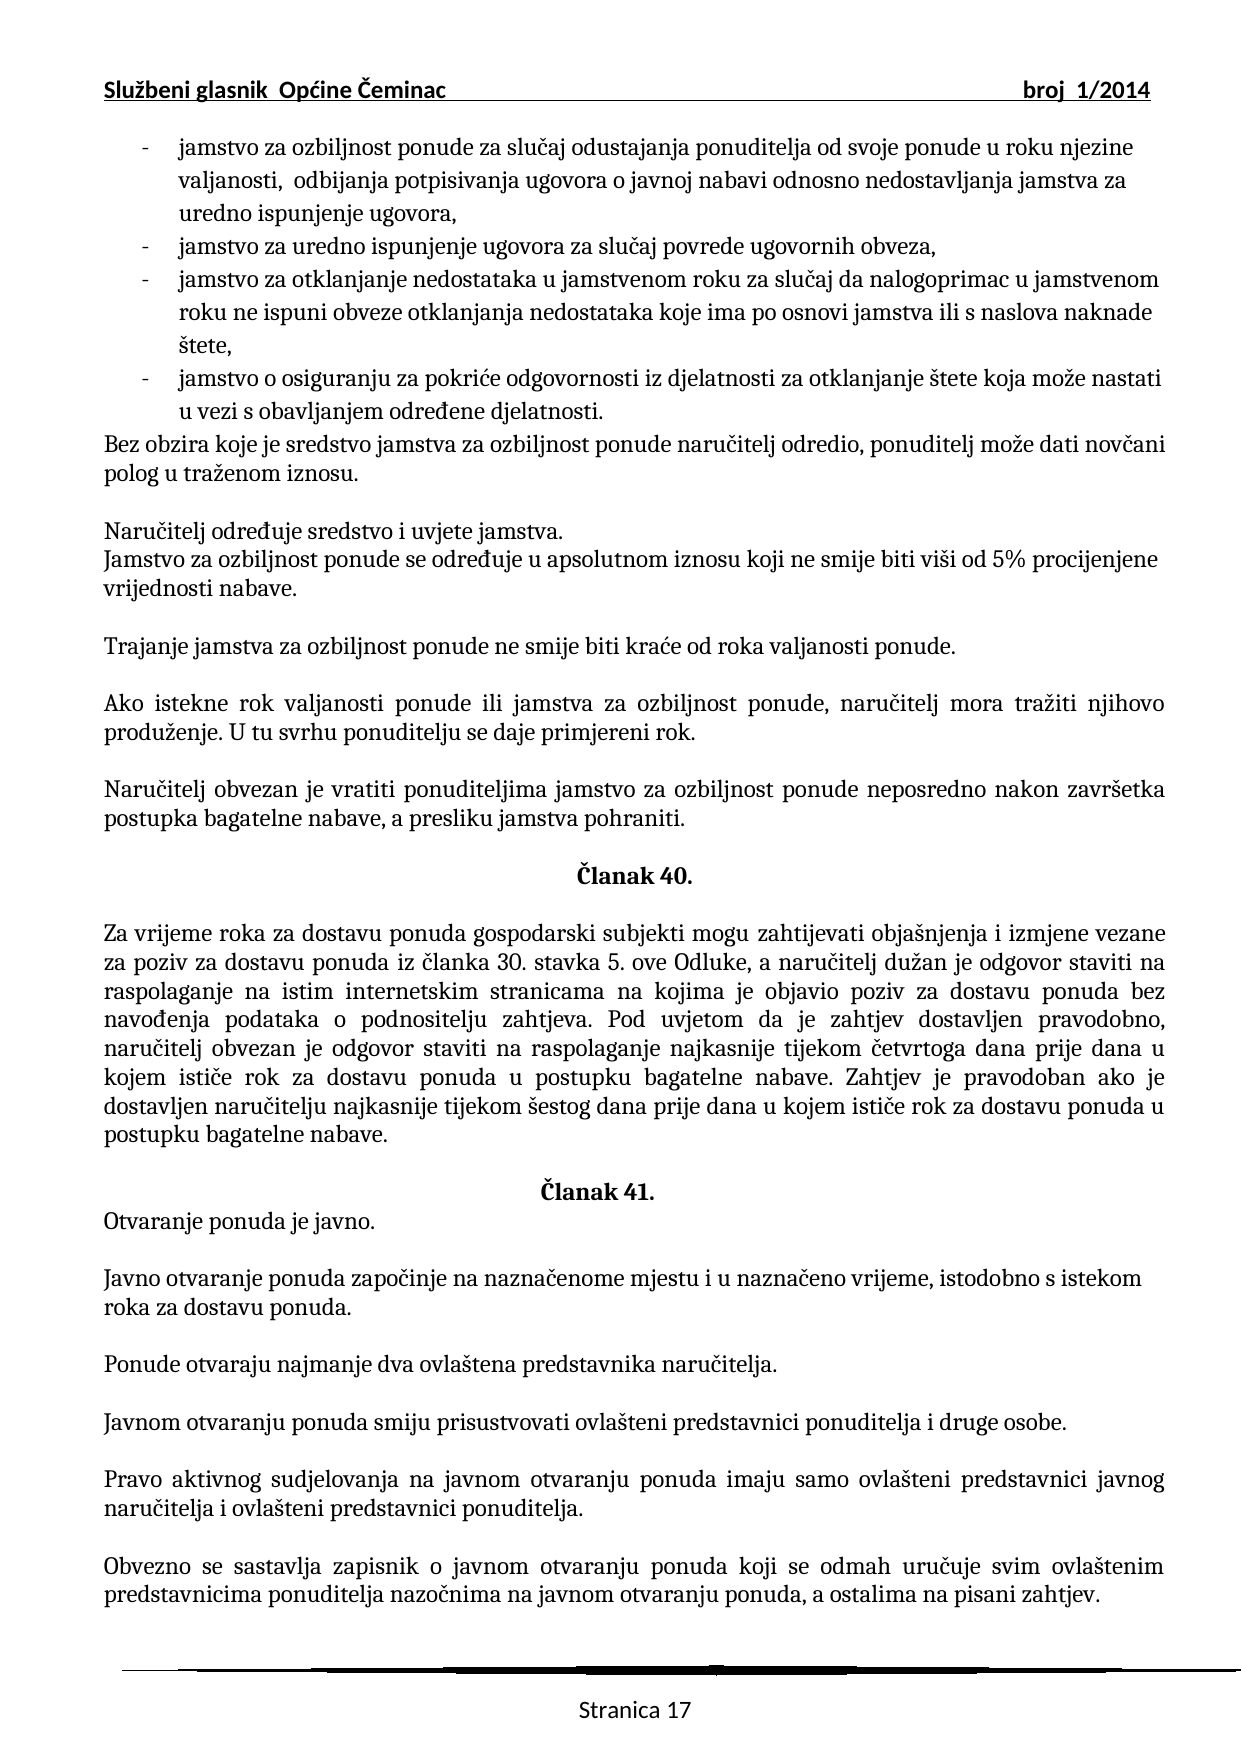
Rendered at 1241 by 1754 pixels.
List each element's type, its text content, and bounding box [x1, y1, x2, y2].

text Otvaranje ponuda je javno. [103, 1207, 1166, 1235]
text Javnom otvaranju ponuda smiju prisustvovati ovlašteni predstavnici ponuditelja i druge osobe. [103, 1408, 1166, 1437]
text Naručitelj određuje sredstvo i uvjete jamstva. [103, 517, 1166, 545]
text Pravo aktivnog sudjelovanja na javnom otvaranju ponuda imaju samo ovlašteni predstavnici javnog naručitelja i ovlašteni predstavnici ponuditelja. [103, 1465, 1166, 1523]
text Ako istekne rok valjanosti ponude ili jamstva za ozbiljnost ponude, naručitelj mora tražiti njihovo produženje. U tu svrhu ponuditelju se daje primjereni rok. [103, 689, 1166, 747]
text Javno otvaranje ponuda započinje na naznačenome mjestu i u naznačeno vrijeme, istodobno s istekom roka za dostavu ponuda. [103, 1264, 1166, 1322]
text Za vrijeme roka za dostavu ponuda gospodarski subjekti mogu zahtijevati objašnjenja i izmjene vezane za poziv za dostavu ponuda iz članka 30. stavka 5. ove Odluke, a naručitelj dužan je odgovor staviti na raspolaganje na istim internetskim stranicama na kojima je objavio poziv za dostavu ponuda bez navođenja podataka o podnositelju zahtjeva. Pod uvjetom da je zahtjev dostavljen pravodobno, naručitelj obvezan je odgovor staviti na raspolaganje najkasnije tijekom četvrtoga dana prije dana u kojem ističe rok za dostavu ponuda u postupku bagatelne nabave. Zahtjev je pravodoban ako je dostavljen naručitelju najkasnije tijekom šestog dana prije dana u kojem ističe rok za dostavu ponuda u postupku bagatelne nabave. [103, 919, 1166, 1149]
list jamstvo za uredno ispunjenje ugovora za slučaj povrede ugovornih obveza, [141, 232, 1166, 261]
text Članak 40. [103, 862, 1166, 890]
text Ponude otvaraju najmanje dva ovlaštena predstavnika naručitelja. [103, 1350, 1166, 1379]
list jamstvo za ozbiljnost ponude za slučaj odustajanja ponuditelja od svoje ponude u roku njezine valjanosti, odbijanja potpisivanja ugovora o javnoj nabavi odnosno nedostavljanja jamstva za uredno ispunjenje ugovora, [141, 133, 1166, 228]
list jamstvo za otklanjanje nedostataka u jamstvenom roku za slučaj da nalogoprimac u jamstvenom roku ne ispuni obveze otklanjanja nedostataka koje ima po osnovi jamstva ili s naslova naknade štete, [141, 265, 1166, 360]
text Naručitelj obvezan je vratiti ponuditeljima jamstvo za ozbiljnost ponude neposredno nakon završetka postupka bagatelne nabave, a presliku jamstva pohraniti. [103, 775, 1166, 833]
list jamstvo o osiguranju za pokriće odgovornosti iz djelatnosti za otklanjanje štete koja može nastati u vezi s obavljanjem određene djelatnosti. [141, 364, 1166, 426]
text Bez obzira koje je sredstvo jamstva za ozbiljnost ponude naručitelj odredio, ponuditelj može dati novčani polog u traženom iznosu. [103, 430, 1166, 488]
text Jamstvo za ozbiljnost ponude se određuje u apsolutnom iznosu koji ne smije biti viši od 5% procijenjene vrijednosti nabave. [103, 545, 1166, 603]
text Trajanje jamstva za ozbiljnost ponude ne smije biti kraće od roka valjanosti ponude. [103, 632, 1166, 660]
text Obvezno se sastavlja zapisnik o javnom otvaranju ponuda koji se odmah uručuje svim ovlaštenim predstavnicima ponuditelja nazočnima na javnom otvaranju ponuda, a ostalima na pisani zahtjev. [103, 1552, 1166, 1609]
text Članak 41. [29, 1178, 1166, 1207]
